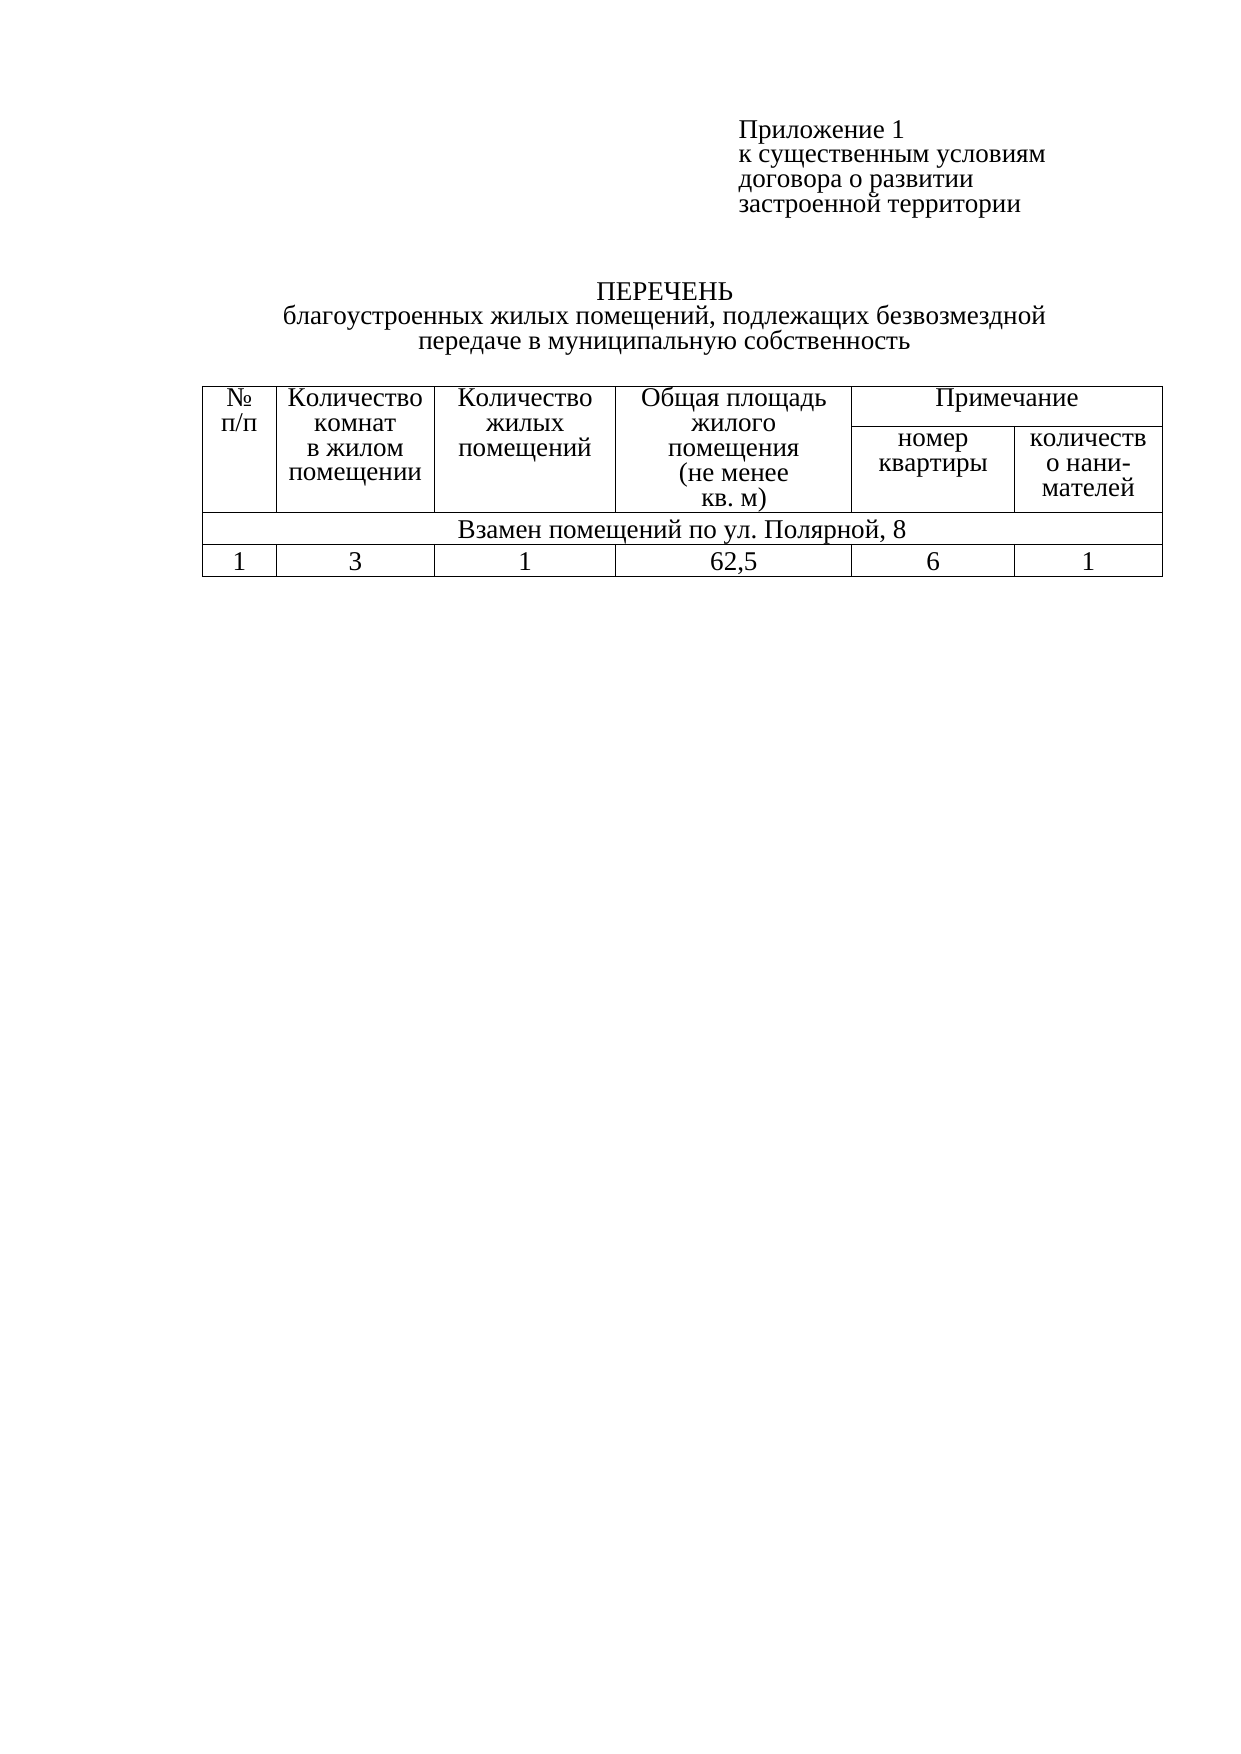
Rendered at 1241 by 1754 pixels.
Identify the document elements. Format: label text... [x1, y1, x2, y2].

table_cell количество нани-мателей [1015, 427, 1162, 512]
table_cell 6 [852, 545, 1014, 576]
text передаче в муниципальную собственность [177, 330, 1152, 355]
text к существенным условиям [177, 143, 1152, 168]
table_cell 3 [277, 545, 434, 576]
table_cell 1 [435, 545, 615, 576]
table_cell номер квартиры [852, 427, 1014, 512]
table_header Примечание [852, 387, 1162, 426]
table_cell Взамен помещений по ул. Полярной, 8 [203, 513, 1162, 544]
table_header Общая площадь жилого помещения (не менее кв. м) [616, 387, 851, 512]
table_cell 1 [1015, 545, 1162, 576]
text застроенной территории [177, 193, 1152, 218]
text благоустроенных жилых помещений, подлежащих безвозмездной [177, 305, 1152, 330]
table_header № п/п [203, 387, 276, 512]
table_header Количество комнат в жилом помещении [277, 387, 434, 512]
text Приложение 1 [177, 118, 1152, 143]
table_header Количество жилых помещений [435, 387, 615, 512]
text договора о развитии [177, 168, 1152, 193]
text ПЕРЕЧЕНЬ [177, 280, 1152, 305]
table_cell 1 [203, 545, 276, 576]
table_cell 62,5 [616, 545, 851, 576]
